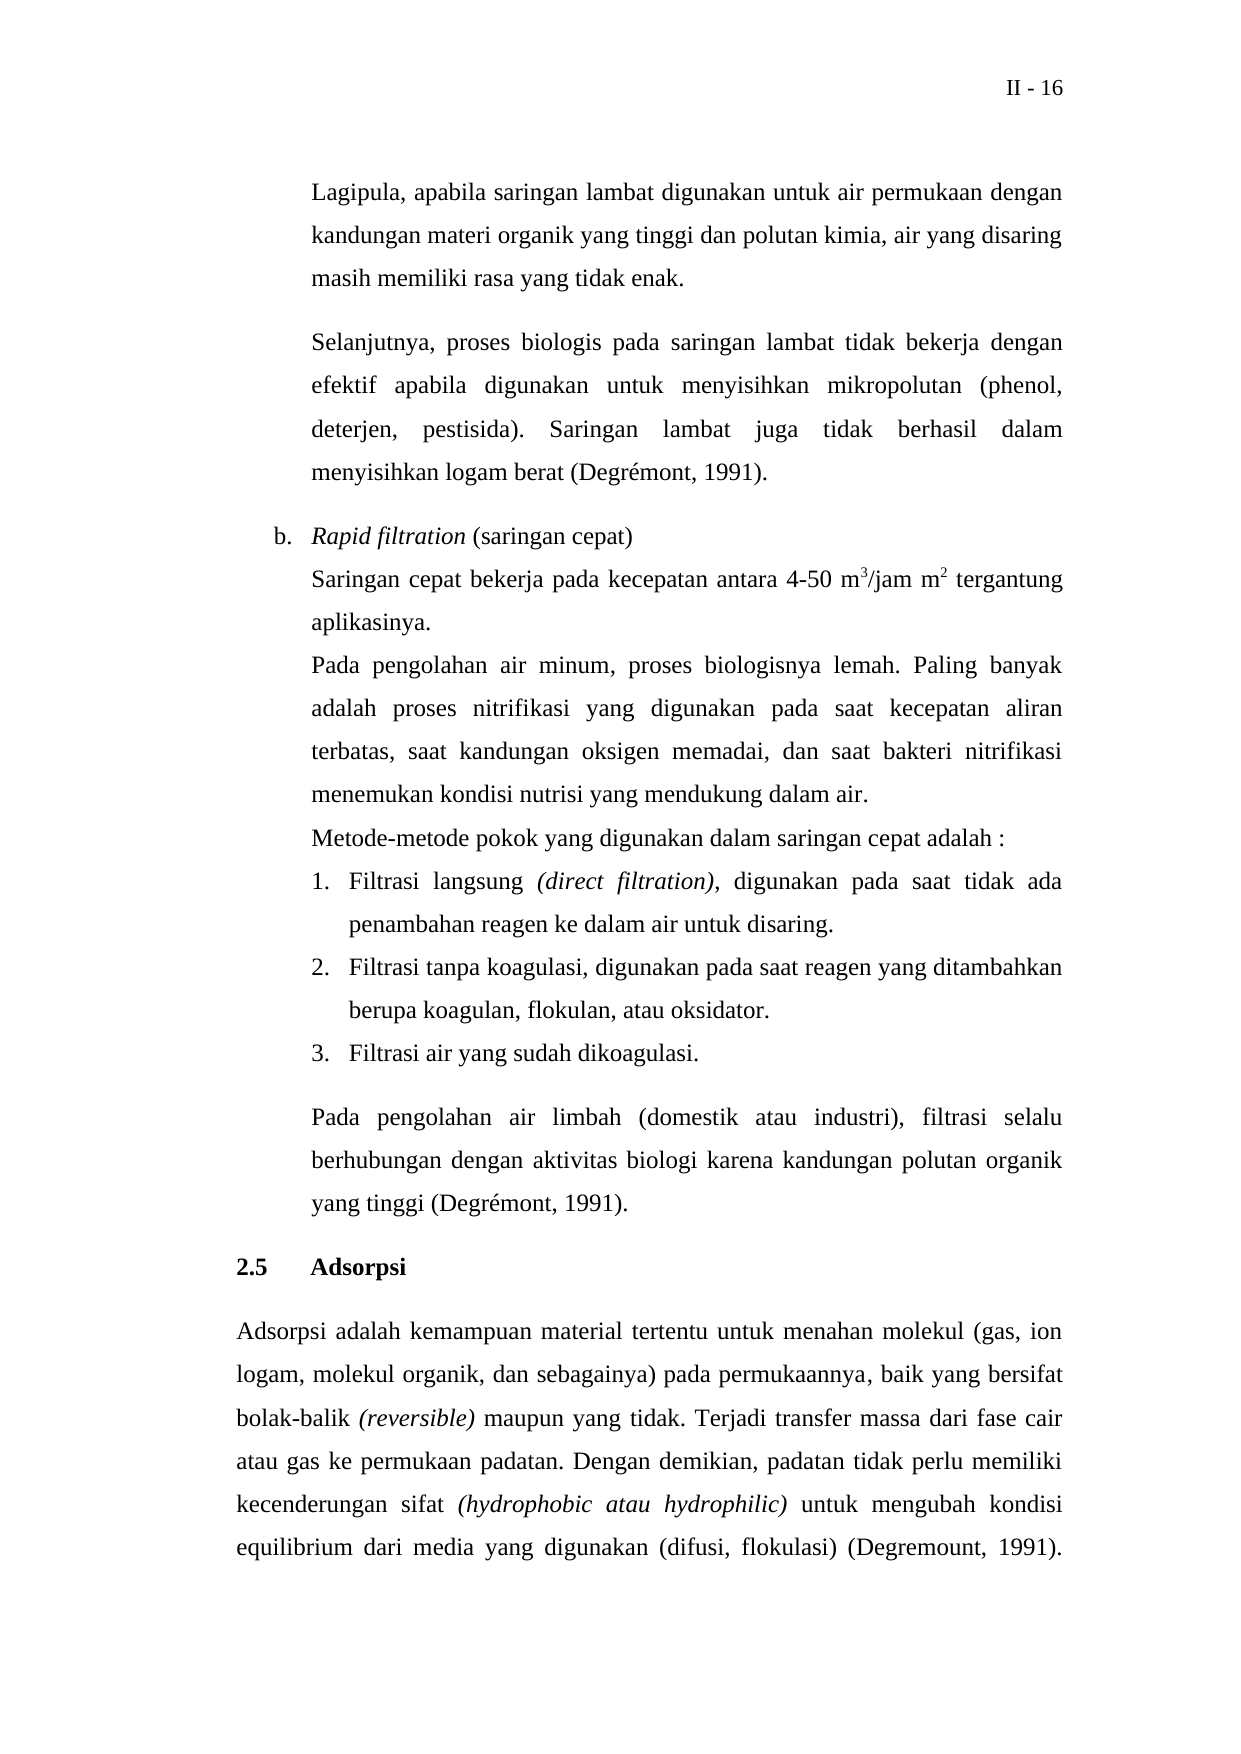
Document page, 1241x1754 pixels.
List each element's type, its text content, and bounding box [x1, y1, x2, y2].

list Filtrasi tanpa koagulasi, digunakan pada saat reagen yang ditambahkan berupa koagulan, flokulan, atau oksidator. [311, 952, 1063, 1024]
list Saringan cepat bekerja pada kecepatan antara 4-50 m3/jam m2 tergantung aplikasinya. [311, 564, 1063, 636]
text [236, 1316, 1063, 1561]
list Filtrasi langsung (direct filtration), digunakan pada saat tidak ada penambahan reagen ke dalam air untuk disaring. [311, 866, 1063, 938]
text Lagipula, apabila saringan lambat digunakan untuk air permukaan dengan kandungan materi organik yang tinggi dan polutan kimia, air yang disaring masih memiliki rasa yang tidak enak. [311, 177, 1063, 292]
text Pada pengolahan air limbah (domestik atau industri), filtrasi selalu berhubungan dengan aktivitas biologi karena kandungan polutan organik yang tinggi (Degrémont, 1991). [311, 1102, 1063, 1217]
list Metode-metode pokok yang digunakan dalam saringan cepat adalah : [311, 823, 1063, 851]
list Adsorpsi [236, 1252, 1063, 1281]
list Filtrasi air yang sudah dikoagulasi. [311, 1038, 1063, 1067]
list Pada pengolahan air minum, proses biologisnya lemah. Paling banyak adalah proses nitrifikasi yang digunakan pada saat kecepatan aliran terbatas, saat kandungan oksigen memadai, dan saat bakteri nitrifikasi menemukan kondisi nutrisi yang mendukung dalam air. [311, 650, 1063, 808]
text Selanjutnya, proses biologis pada saringan lambat tidak bekerja dengan efektif apabila digunakan untuk menyisihkan mikropolutan (phenol, deterjen, pestisida). Saringan lambat juga tidak berhasil dalam menyisihkan logam berat (Degrémont, 1991). [311, 327, 1063, 486]
list Rapid filtration (saringan cepat) [274, 521, 1063, 549]
